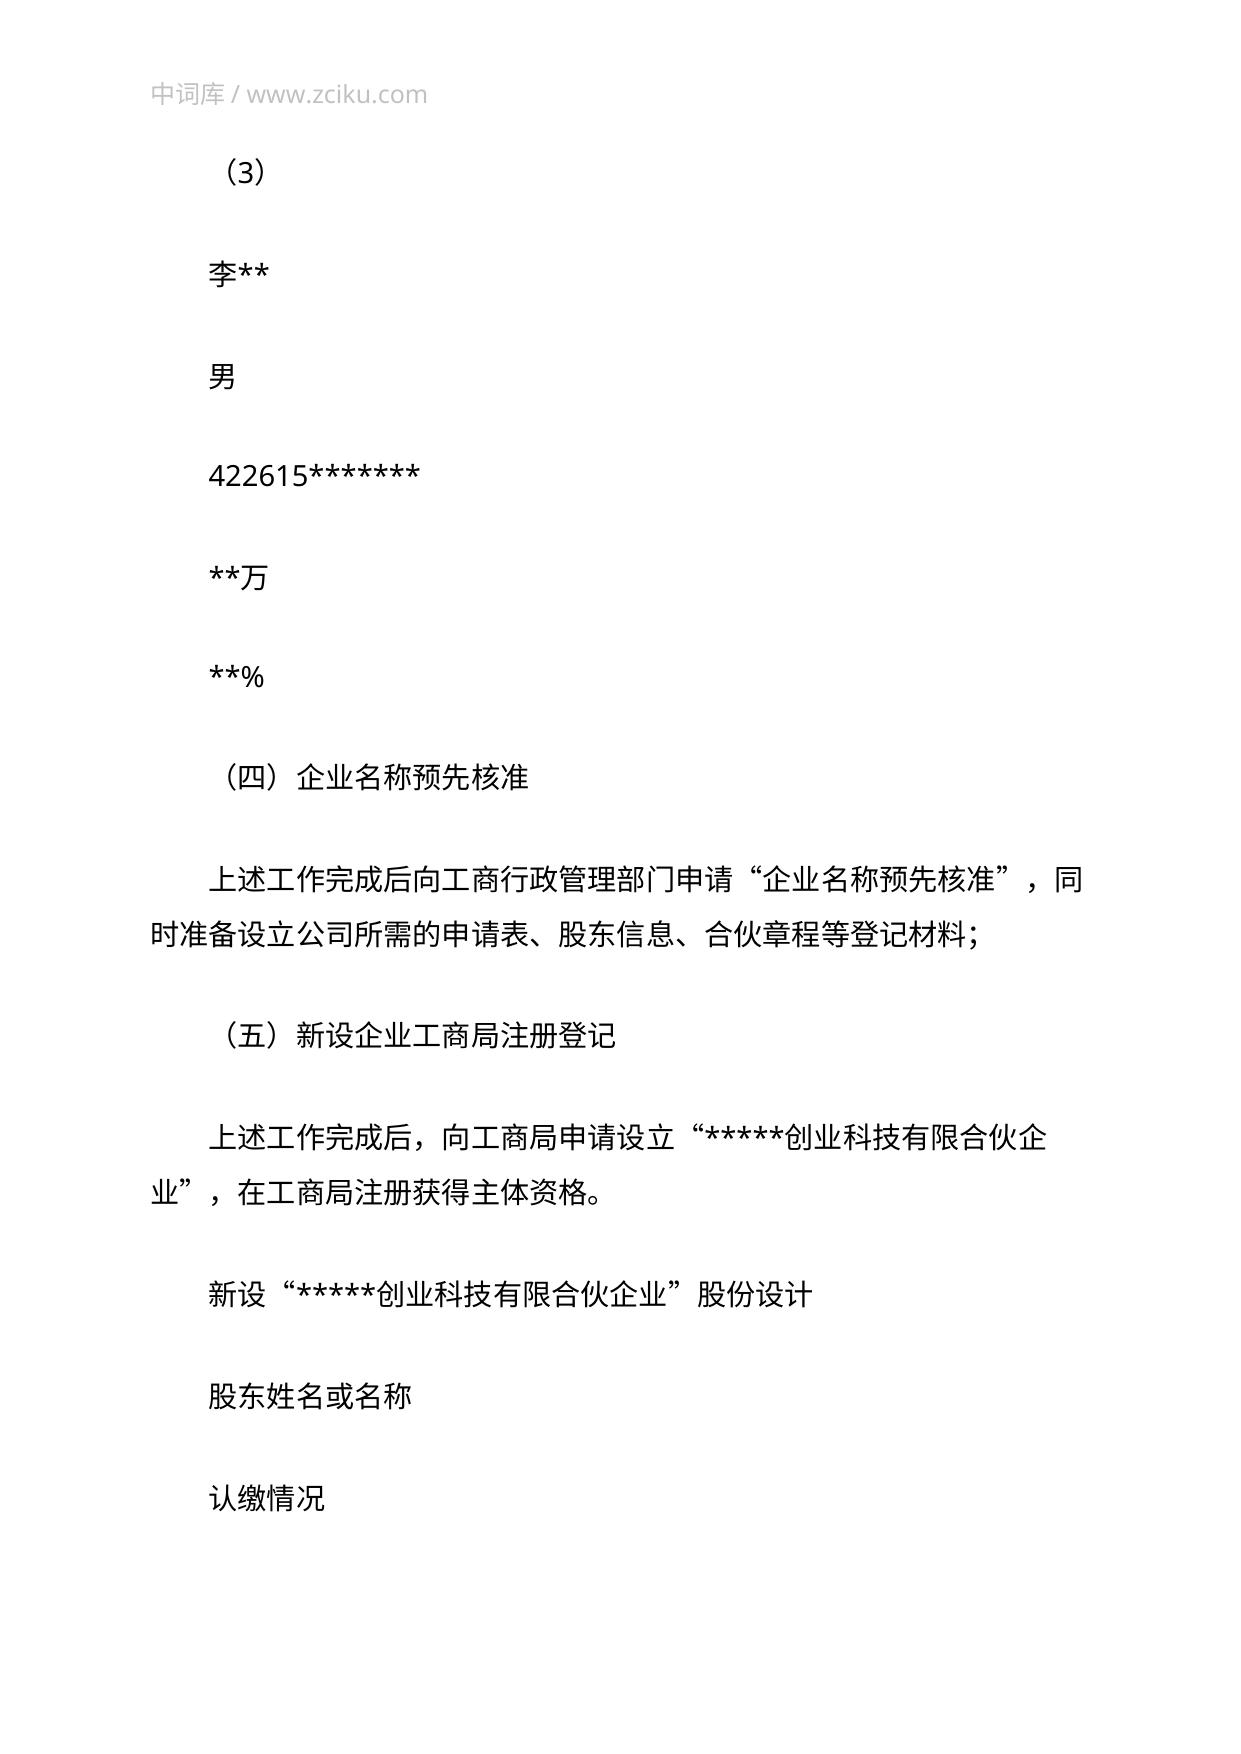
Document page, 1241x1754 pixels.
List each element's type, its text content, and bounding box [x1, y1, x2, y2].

text 李** [150, 252, 1090, 294]
text （四）企业名称预先核准 [150, 754, 1090, 797]
text 422615******* [150, 456, 1090, 495]
text （3） [150, 150, 1090, 192]
text 男 [150, 354, 1090, 396]
text **% [150, 656, 1090, 696]
text 上述工作完成后，向工商局申请设立“*****创业科技有限合伙企业”，在工商局注册获得主体资格。 [150, 1115, 1090, 1212]
text 上述工作完成后向工商行政管理部门申请“企业名称预先核准”，同时准备设立公司所需的申请表、股东信息、合伙章程等登记材料； [150, 856, 1090, 953]
text 认缴情况 [150, 1475, 1090, 1518]
text （五）新设企业工商局注册登记 [150, 1013, 1090, 1055]
text **万 [150, 554, 1090, 597]
text 股东姓名或名称 [150, 1373, 1090, 1416]
text 新设“*****创业科技有限合伙企业”股份设计 [150, 1272, 1090, 1314]
